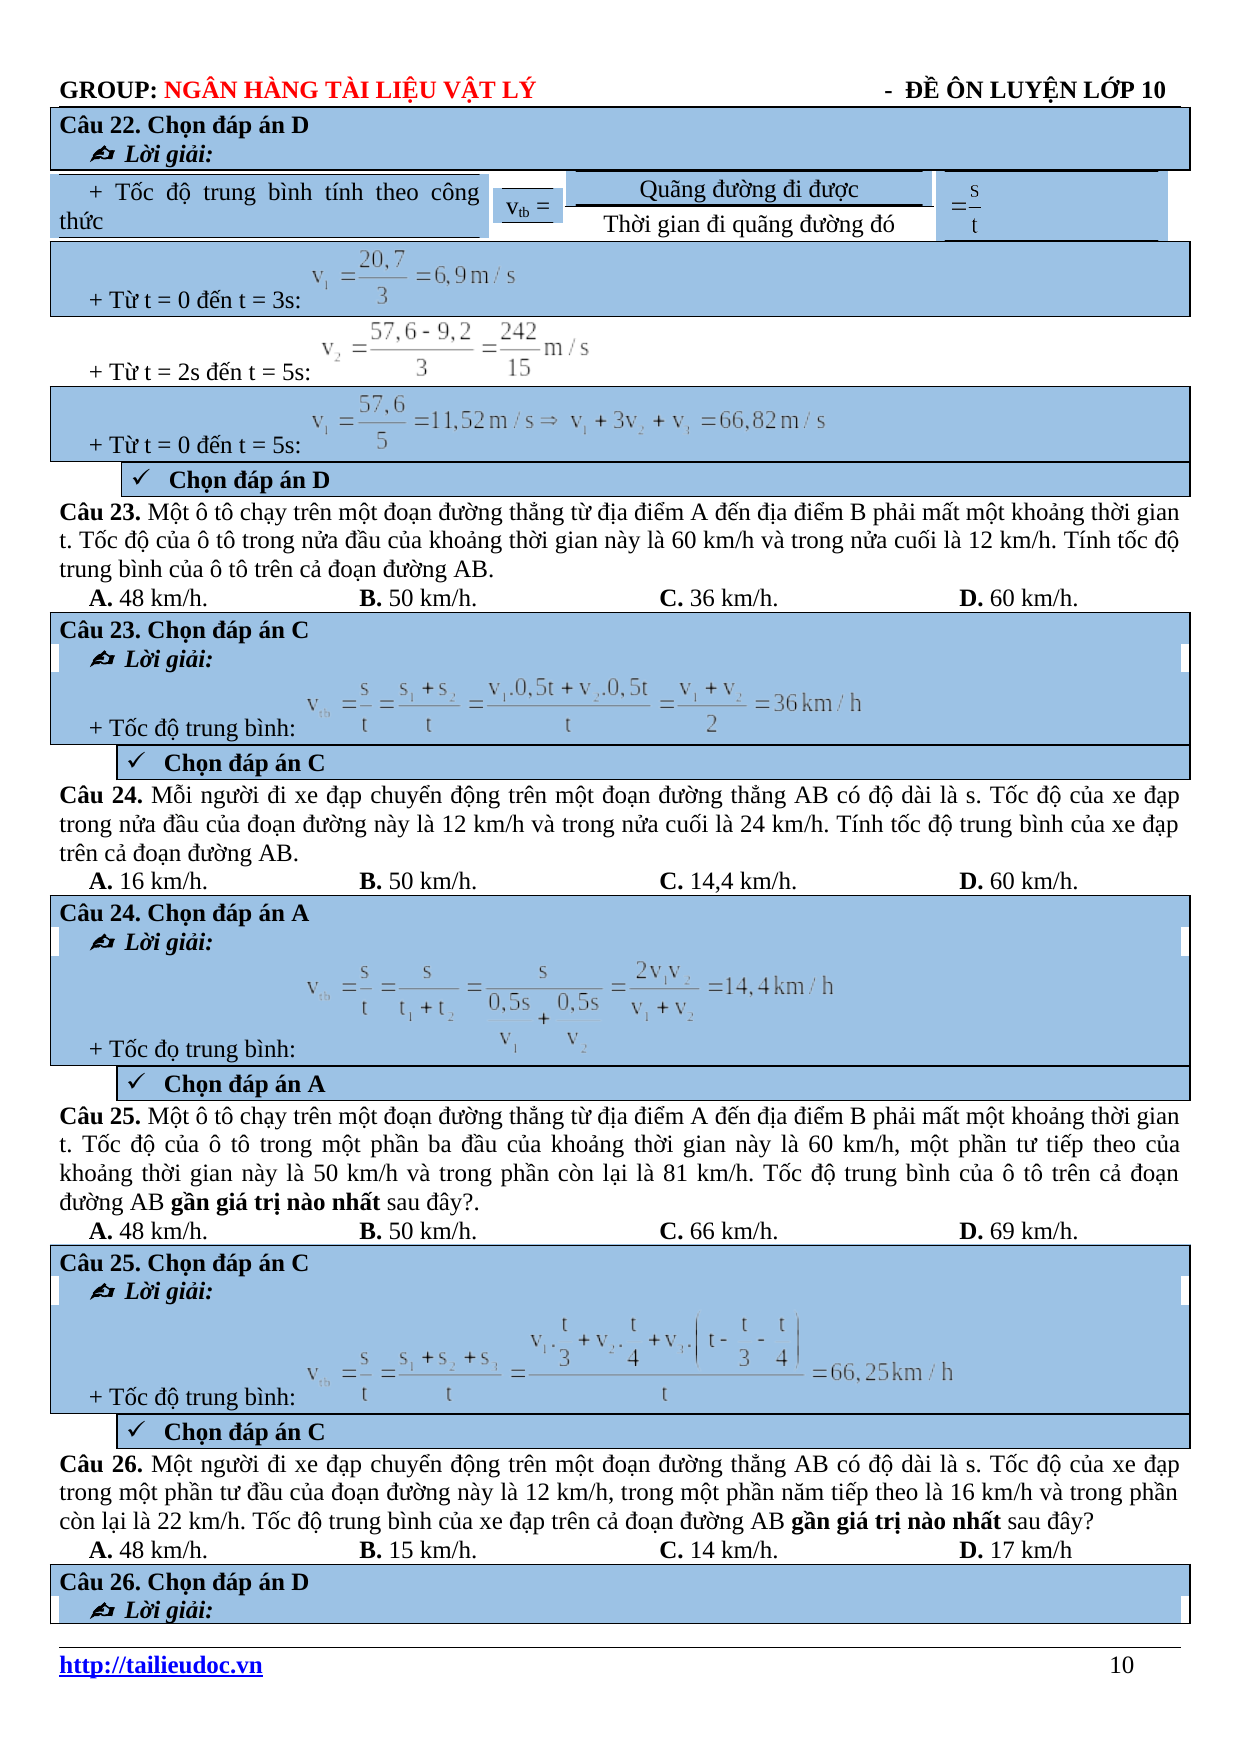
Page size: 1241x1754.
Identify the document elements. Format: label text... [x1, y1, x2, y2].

text Câu 24. Mỗi người đi xe đạp chuyển động trên một đoạn đường thẳng AB có độ dài là s. Tốc độ của xe đạp trong nửa đầu của đoạn đường này là 12 km/h và trong nửa cuối là 24 km/h. Tính tốc độ trung bình của xe đạp trên cả đoạn đường AB. [59, 780, 1181, 866]
table_cell Thời gian đi quãng đường đó [565, 207, 934, 241]
text Câu 23. Chọn đáp án C [51, 613, 1189, 644]
text A. 16 km/h. B. 50 km/h. C. 14,4 km/h. D. 60 km/h. [59, 866, 1181, 895]
text + Tốc độ trung bình: [51, 1302, 1189, 1413]
list Chọn đáp án C [118, 746, 1189, 779]
text + Từ t = 0 đến t = 5s: [51, 387, 1189, 461]
text Câu 23. Một ô tô chạy trên một đoạn đường thẳng từ địa điểm A đến địa điểm B phải mất một khoảng thời gian t. Tốc độ của ô tô trong nửa đầu của khoảng thời gian này là 60 km/h và trong nửa cuối là 12 km/h. Tính tốc độ trung bình của ô tô trên cả đoạn đường AB. [59, 497, 1181, 583]
text A. 48 km/h. B. 50 km/h. C. 66 km/h. D. 69 km/h. [59, 1216, 1181, 1244]
text Câu 22. Chọn đáp án D [51, 108, 1189, 136]
table_header + Tốc độ trung bình tính theo công thức [48, 171, 491, 241]
text Lời giải: [59, 1276, 1181, 1302]
text Câu 26. Một người đi xe đạp chuyển động trên một đoạn đường thẳng AB có độ dài là s. Tốc độ của xe đạp trong một phần tư đầu của đoạn đường này là 12 km/h, trong một phần năm tiếp theo là 16 km/h và trong phần còn lại là 22 km/h. Tốc độ trung bình của xe đạp trên cả đoạn đường AB gần giá trị nào nhất sau đây? [59, 1449, 1181, 1535]
text Câu 24. Chọn đáp án A [51, 896, 1189, 927]
text A. 48 km/h. B. 15 km/h. C. 14 km/h. D. 17 km/h [59, 1535, 1181, 1564]
text + Tốc độ trung bình: [51, 669, 1189, 744]
text Lời giải: [51, 136, 1189, 169]
list Chọn đáp án D [122, 463, 1189, 496]
list Chọn đáp án C [118, 1415, 1189, 1448]
text Lời giải: [59, 927, 1181, 953]
text A. 48 km/h. B. 50 km/h. C. 36 km/h. D. 60 km/h. [59, 583, 1181, 612]
text + Từ t = 2s đến t = 5s: [59, 317, 1181, 386]
text Câu 25. Chọn đáp án C [51, 1246, 1189, 1276]
text Lời giải: [59, 1596, 1181, 1623]
text Câu 26. Chọn đáp án D [51, 1565, 1189, 1596]
list Chọn đáp án A [118, 1067, 1189, 1100]
text Câu 25. Một ô tô chạy trên một đoạn đường thẳng từ địa điểm A đến địa điểm B phải mất một khoảng thời gian t. Tốc độ của ô tô trong một phần ba đầu của khoảng thời gian này là 60 km/h, một phần tư tiếp theo của khoảng thời gian này là 50 km/h và trong phần còn lại là 81 km/h. Tốc độ trung bình của ô tô trên cả đoạn đường AB gần giá trị nào nhất sau đây?. [59, 1101, 1181, 1216]
text + Từ t = 0 đến t = 3s: [51, 242, 1189, 316]
table_header vtb = [491, 171, 564, 241]
text + Tốc đọ trung bình: [51, 953, 1189, 1065]
text Lời giải: [59, 644, 1181, 669]
